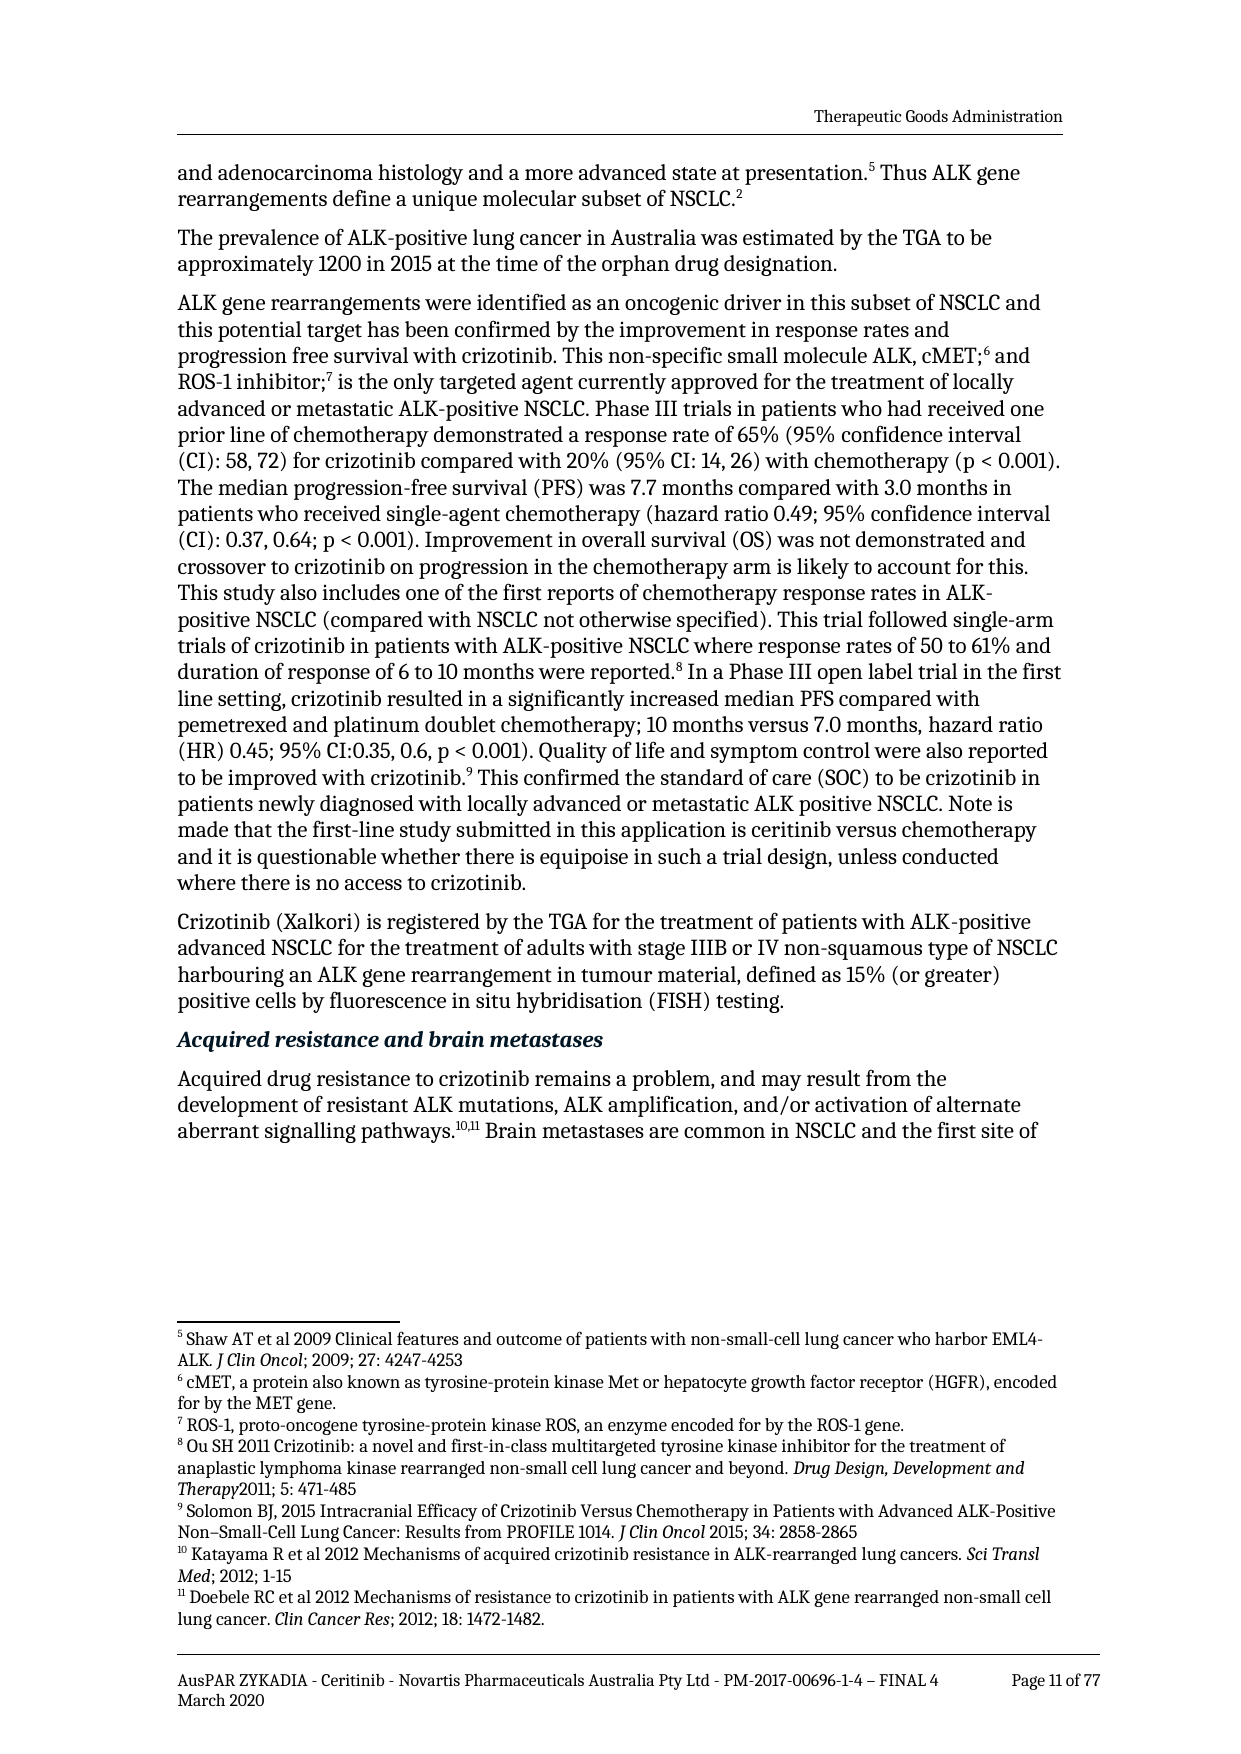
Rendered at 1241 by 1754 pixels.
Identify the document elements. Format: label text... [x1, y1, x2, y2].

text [177, 160, 1063, 212]
subtitle Acquired resistance and brain metastases [177, 1027, 1063, 1053]
text ALK gene rearrangements were identified as an oncogenic driver in this subset of NSCLC and this potential target has been confirmed by the improvement in response rates and progression free survival with crizotinib. This non-specific small molecule ALK, cMET; and ROS-1 inhibitor; is the only targeted agent currently approved for the treatment of locally advanced or metastatic ALK-positive NSCLC. Phase III trials in patients who had received one prior line of chemotherapy demonstrated a response rate of 65% (95% confidence interval (CI): 58, 72) for crizotinib compared with 20% (95% CI: 14, 26) with chemotherapy (p < 0.001). The median progression-free survival (PFS) was 7.7 months compared with 3.0 months in patients who received single-agent chemotherapy (hazard ratio 0.49; 95% confidence interval (CI): 0.37, 0.64; p < 0.001). Improvement in overall survival (OS) was not demonstrated and crossover to crizotinib on progression in the chemotherapy arm is likely to account for this. This study also includes one of the first reports of chemotherapy response rates in ALK-positive NSCLC (compared with NSCLC not otherwise specified). This trial followed single-arm trials of crizotinib in patients with ALK-positive NSCLC where response rates of 50 to 61% and duration of response of 6 to 10 months were reported. In a Phase III open label trial in the first line setting, crizotinib resulted in a significantly increased median PFS compared with pemetrexed and platinum doublet chemotherapy; 10 months versus 7.0 months, hazard ratio (HR) 0.45; 95% CI:0.35, 0.6, p < 0.001). Quality of life and symptom control were also reported to be improved with crizotinib. This confirmed the standard of care (SOC) to be crizotinib in patients newly diagnosed with locally advanced or metastatic ALK positive NSCLC. Note is made that the first-line study submitted in this application is ceritinib versus chemotherapy and it is questionable whether there is equipoise in such a trial design, unless conducted where there is no access to crizotinib. [177, 290, 1063, 896]
text Crizotinib (Xalkori) is registered by the TGA for the treatment of patients with ALK-positive advanced NSCLC for the treatment of adults with stage IIIB or IV non-squamous type of NSCLC harbouring an ALK gene rearrangement in tumour material, defined as 15% (or greater) positive cells by fluorescence in situ hybridisation (FISH) testing. [177, 909, 1063, 1014]
text Acquired drug resistance to crizotinib remains a problem, and may result from the development of resistant ALK mutations, ALK amplification, and/or activation of alternate aberrant signalling pathways., Brain metastases are common in NSCLC and the first site of progression on crizotinib.,, Furthermore, not all patients respond to or tolerate crizotinib treatment. [177, 1066, 1063, 1171]
text The prevalence of ALK-positive lung cancer in Australia was estimated by the TGA to be approximately 1200 in 2015 at the time of the orphan drug designation. [177, 225, 1063, 278]
